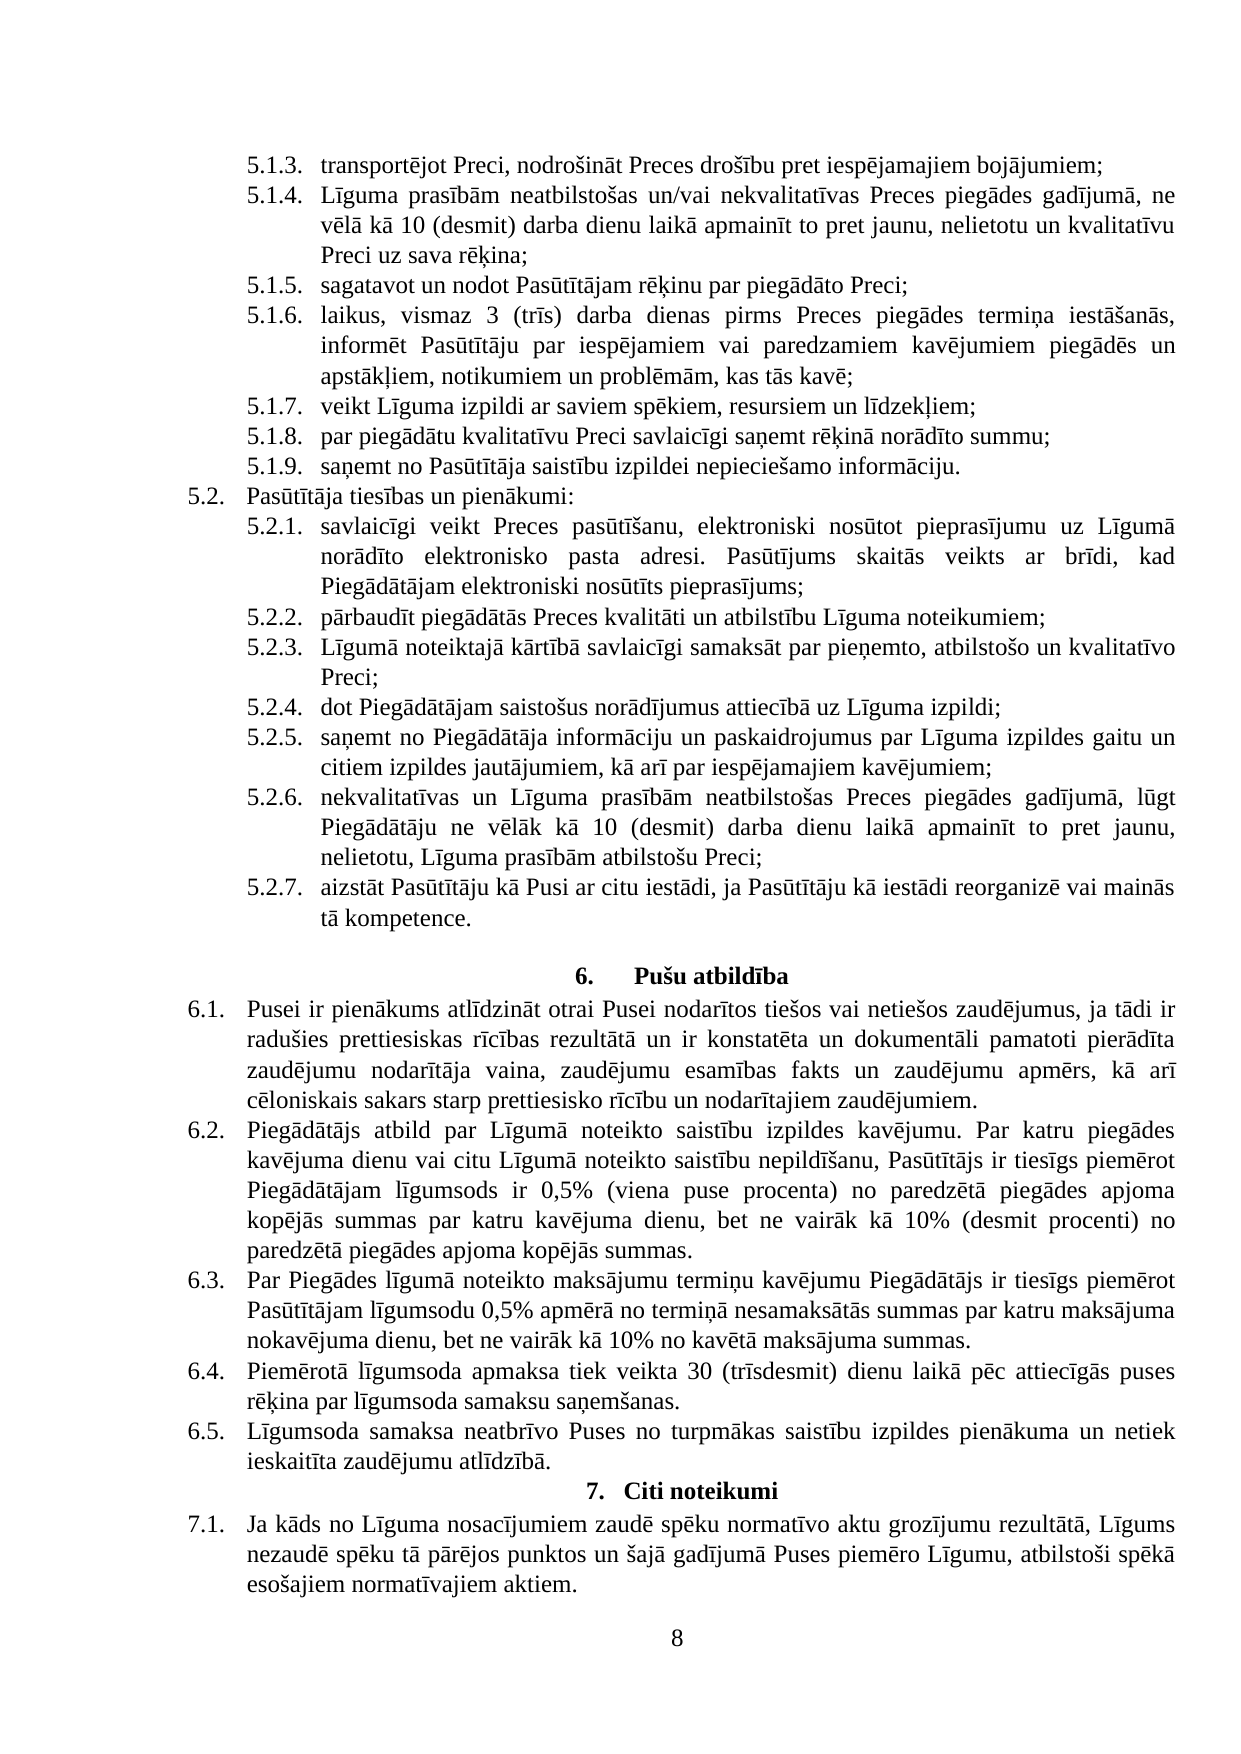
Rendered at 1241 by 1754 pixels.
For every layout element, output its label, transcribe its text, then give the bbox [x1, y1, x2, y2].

list savlaicīgi veikt Preces pasūtīšanu, elektroniski nosūtot pieprasījumu uz Līgumā norādīto elektronisko pasta adresi. Pasūtījums skaitās veikts ar brīdi, kad Piegādātājam elektroniski nosūtīts pieprasījums; [247, 511, 1176, 600]
list veikt Līguma izpildi ar saviem spēkiem, resursiem un līdzekļiem; [247, 391, 1176, 419]
list Pusei ir pienākums atlīdzināt otrai Pusei nodarītos tiešos vai netiešos zaudējumus, ja tādi ir radušies prettiesiskas rīcības rezultātā un ir konstatēta un dokumentāli pamatoti pierādīta zaudējumu nodarītāja vaina, zaudējumu esamības fakts un zaudējumu apmērs, kā arī cēloniskais sakars starp prettiesisko rīcību un nodarītajiem zaudējumiem. [187, 994, 1176, 1113]
list Par Piegādes līgumā noteikto maksājumu termiņu kavējumu Piegādātājs ir tiesīgs piemērot Pasūtītājam līgumsodu 0,5% apmērā no termiņā nesamaksātās summas par katru maksājuma nokavējuma dienu, bet ne vairāk kā 10% no kavētā maksājuma summas. [187, 1265, 1176, 1354]
list Pasūtītāja tiesības un pienākumi: [187, 481, 1176, 510]
list saņemt no Pasūtītāja saistību izpildei nepieciešamo informāciju. [247, 451, 1176, 480]
list dot Piegādātājam saistošus norādījumus attiecībā uz Līguma izpildi; [247, 692, 1176, 721]
list pārbaudīt piegādātās Preces kvalitāti un atbilstību Līguma noteikumiem; [247, 602, 1176, 630]
list Līgumā noteiktajā kārtībā savlaicīgi samaksāt par pieņemto, atbilstošo un kvalitatīvo Preci; [247, 632, 1176, 691]
list nekvalitatīvas un Līguma prasībām neatbilstošas Preces piegādes gadījumā, lūgt Piegādātāju ne vēlāk kā 10 (desmit) darba dienu laikā apmainīt to pret jaunu, nelietotu, Līguma prasībām atbilstošu Preci; [247, 782, 1176, 871]
list Pušu atbildība [187, 961, 1176, 990]
list Līgumsoda samaksa neatbrīvo Puses no turpmākas saistību izpildes pienākuma un netiek ieskaitīta zaudējumu atlīdzībā. [187, 1416, 1176, 1475]
list Citi noteikumi [187, 1476, 1176, 1505]
list sagatavot un nodot Pasūtītājam rēķinu par piegādāto Preci; [247, 270, 1176, 299]
list saņemt no Piegādātāja informāciju un paskaidrojumus par Līguma izpildes gaitu un citiem izpildes jautājumiem, kā arī par iespējamajiem kavējumiem; [247, 722, 1176, 781]
list par piegādātu kvalitatīvu Preci savlaicīgi saņemt rēķinā norādīto summu; [247, 421, 1176, 450]
list Ja kāds no Līguma nosacījumiem zaudē spēku normatīvo aktu grozījumu rezultātā, Līgums nezaudē spēku tā pārējos punktos un šajā gadījumā Puses piemēro Līgumu, atbilstoši spēkā esošajiem normatīvajiem aktiem. [187, 1509, 1176, 1598]
list Piegādātājs atbild par Līgumā noteikto saistību izpildes kavējumu. Par katru piegādes kavējuma dienu vai citu Līgumā noteikto saistību nepildīšanu, Pasūtītājs ir tiesīgs piemērot Piegādātājam līgumsods ir 0,5% (viena puse procenta) no paredzētā piegādes apjoma kopējās summas par katru kavējuma dienu, bet ne vairāk kā 10% (desmit procenti) no paredzētā piegādes apjoma kopējās summas. [187, 1115, 1176, 1264]
list Līguma prasībām neatbilstošas un/vai nekvalitatīvas Preces piegādes gadījumā, ne vēlā kā 10 (desmit) darba dienu laikā apmainīt to pret jaunu, nelietotu un kvalitatīvu Preci uz sava rēķina; [247, 180, 1176, 269]
list Piemērotā līgumsoda apmaksa tiek veikta 30 (trīsdesmit) dienu laikā pēc attiecīgās puses rēķina par līgumsoda samaksu saņemšanas. [187, 1356, 1176, 1414]
list transportējot Preci, nodrošināt Preces drošību pret iespējamajiem bojājumiem; [247, 150, 1176, 179]
list aizstāt Pasūtītāju kā Pusi ar citu iestādi, ja Pasūtītāju kā iestādi reorganizē vai mainās tā kompetence. [247, 872, 1176, 931]
list laikus, vismaz 3 (trīs) darba dienas pirms Preces piegādes termiņa iestāšanās, informēt Pasūtītāju par iespējamiem vai paredzamiem kavējumiem piegādēs un apstākļiem, notikumiem un problēmām, kas tās kavē; [247, 301, 1176, 389]
